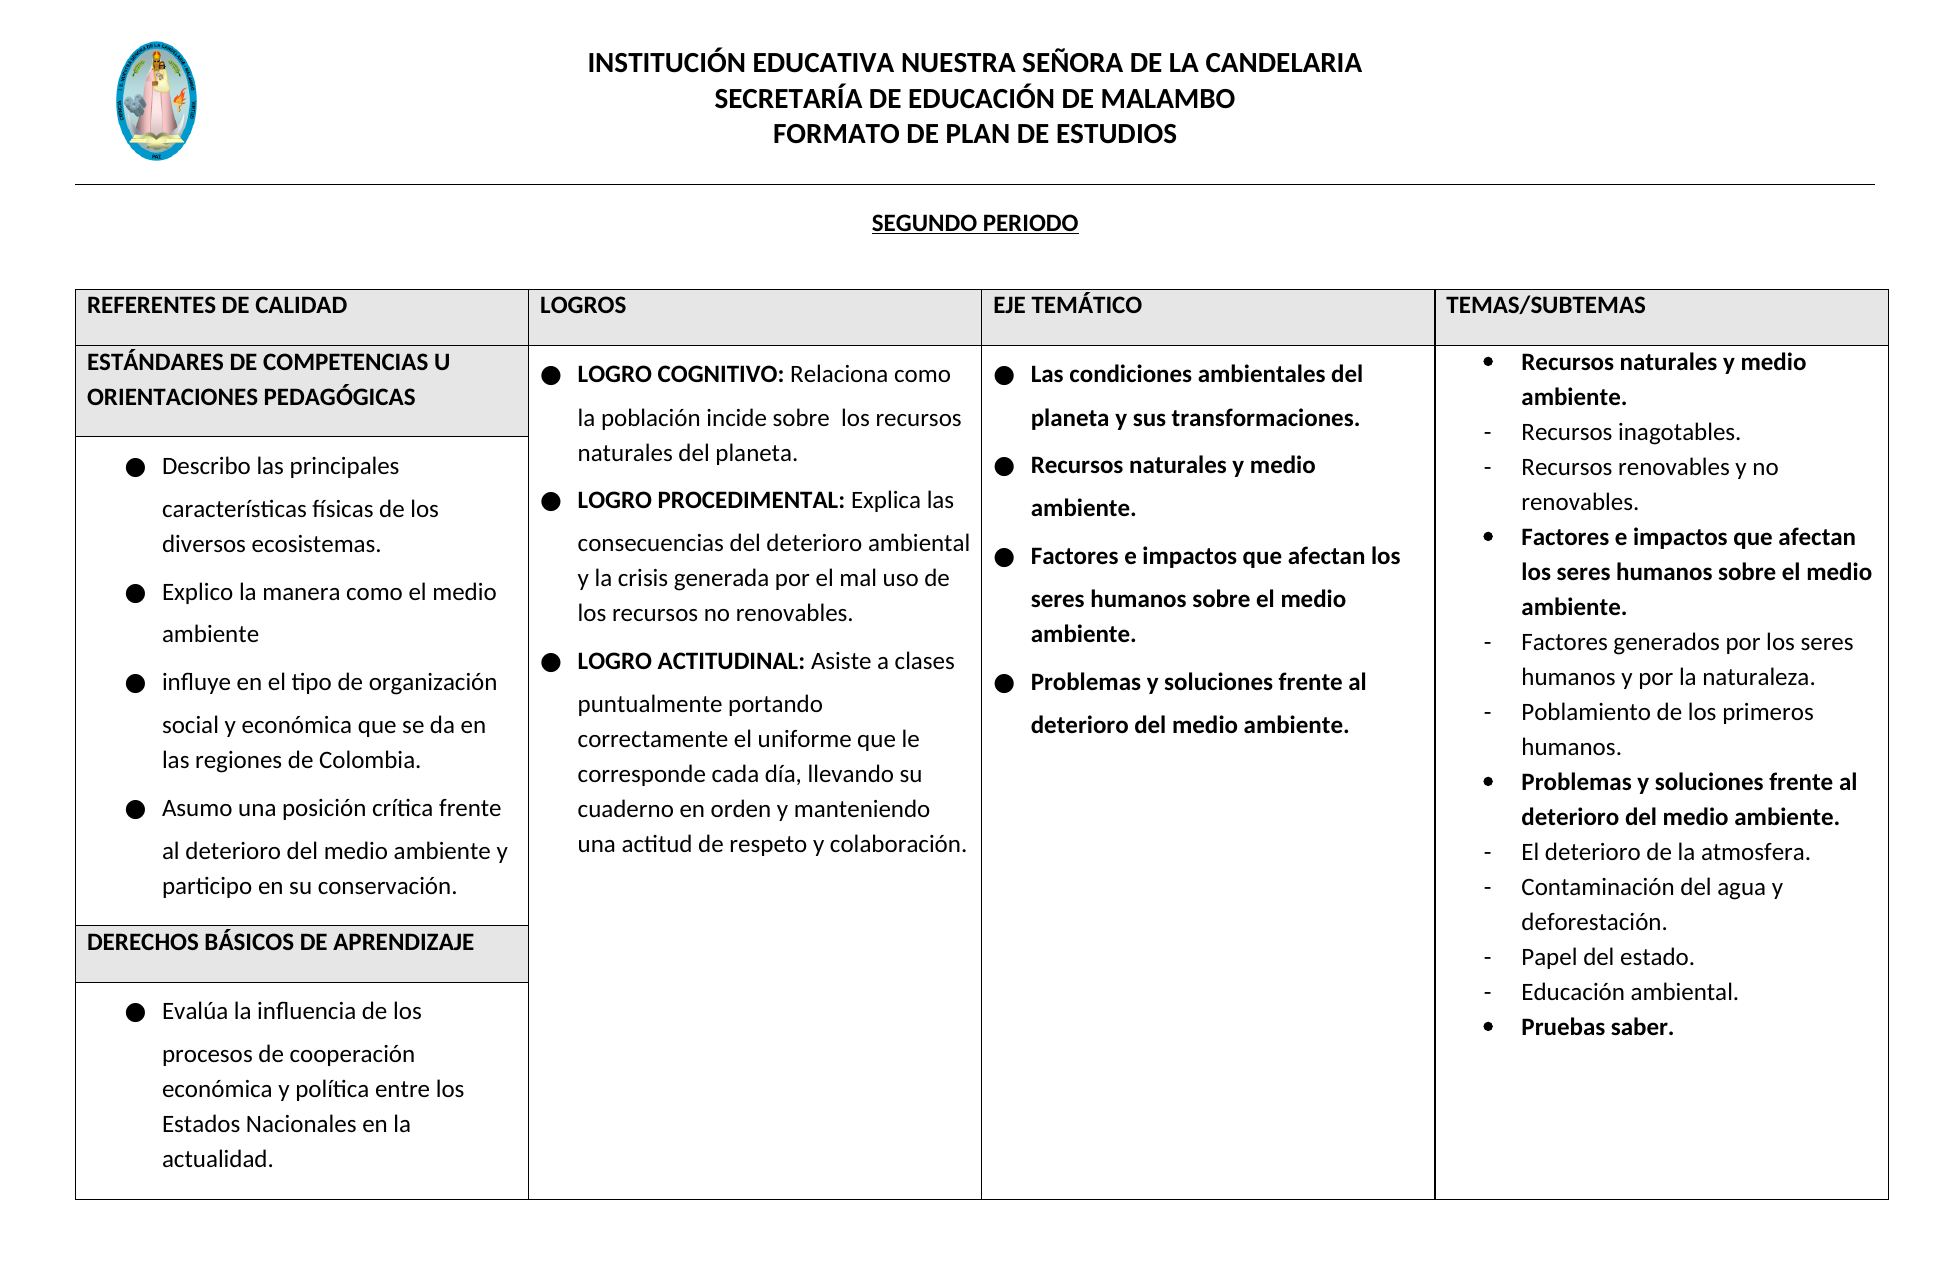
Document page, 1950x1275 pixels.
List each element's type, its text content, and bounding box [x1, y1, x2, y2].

table_header LOGROS [529, 290, 981, 345]
table_cell Las condiciones ambientales del planeta y sus transformaciones. Recursos naturales y medio ambiente. Factores e impactos que afectan los seres humanos sobre el medio ambiente. Problemas y soluciones frente al deterioro del medio ambiente. [982, 346, 1434, 1198]
table_cell Evalúa la influencia de los procesos de cooperación económica y política entre los Estados Nacionales en la actualidad. [76, 983, 528, 1198]
table_header EJE TEMÁTICO [982, 290, 1434, 345]
table_cell ESTÁNDARES DE COMPETENCIAS U ORIENTACIONES PEDAGÓGICAS [76, 346, 528, 436]
picture [110, 41, 203, 166]
picture [124, 49, 189, 152]
table_header REFERENTES DE CALIDAD [76, 290, 528, 345]
table_cell DERECHOS BÁSICOS DE APRENDIZAJE [76, 926, 528, 982]
table_header TEMAS/SUBTEMAS [1436, 290, 1888, 345]
text SEGUNDO PERIODO [75, 207, 1875, 237]
table_cell Describo las principales características físicas de los diversos ecosistemas. Explico la manera como el medio ambiente influye en el tipo de organización social y económica que se da en las regiones de Colombia. Asumo una posición crítica frente al deterioro del medio ambiente y participo en su conservación. [76, 437, 528, 925]
table_cell Recursos naturales y medio ambiente. Recursos inagotables. Recursos renovables y no renovables. Factores e impactos que afectan los seres humanos sobre el medio ambiente. Factores generados por los seres humanos y por la naturaleza. Poblamiento de los primeros humanos. Problemas y soluciones frente al deterioro del medio ambiente. El deterioro de la atmosfera. Contaminación del agua y deforestación. Papel del estado. Educación ambiental. Pruebas saber. [1436, 346, 1888, 1198]
table_cell LOGRO COGNITIVO: Relaciona como la población incide sobre los recursos naturales del planeta. LOGRO PROCEDIMENTAL: Explica las consecuencias del deterioro ambiental y la crisis generada por el mal uso de los recursos no renovables. LOGRO ACTITUDINAL: Asiste a clases puntualmente portando correctamente el uniforme que le corresponde cada día, llevando su cuaderno en orden y manteniendo una actitud de respeto y colaboración. [529, 346, 981, 1198]
